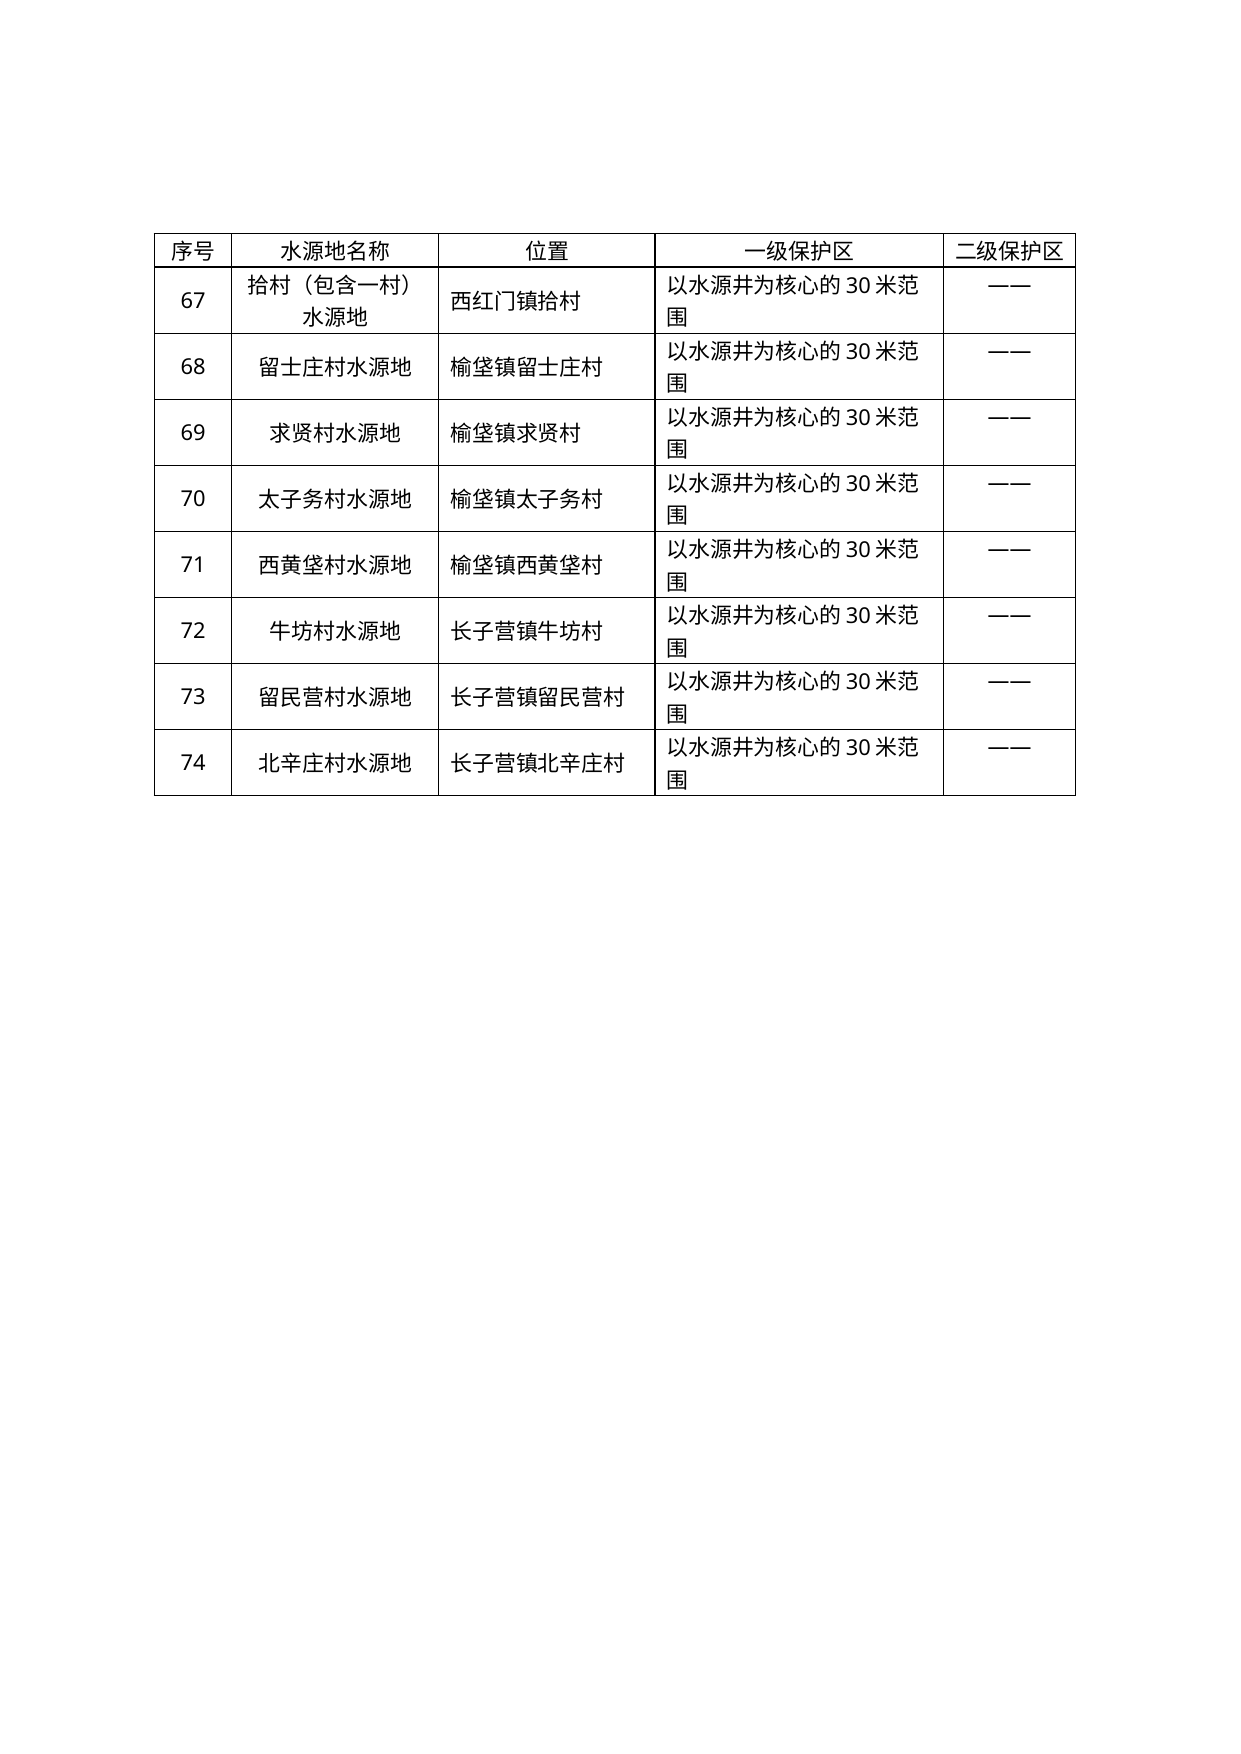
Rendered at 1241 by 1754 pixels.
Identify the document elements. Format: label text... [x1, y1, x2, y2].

table_cell 西红门镇拾村 [439, 268, 654, 332]
table_cell 榆垡镇留士庄村 [439, 334, 654, 398]
table_header 一级保护区 [656, 234, 943, 266]
table_cell 榆垡镇求贤村 [439, 400, 654, 464]
table_cell 以水源井为核心的30米范围 [656, 664, 943, 729]
table_cell —— [944, 730, 1075, 795]
table_cell 留民营村水源地 [232, 664, 438, 729]
table_header 序号 [155, 234, 231, 266]
table_cell 以水源井为核心的30米范围 [656, 730, 943, 795]
table_cell 长子营镇留民营村 [439, 664, 654, 729]
table_cell —— [944, 400, 1075, 464]
table_cell 北辛庄村水源地 [232, 730, 438, 795]
table_cell 69 [155, 400, 231, 464]
table_cell —— [944, 532, 1075, 597]
table_cell 以水源井为核心的30米范围 [656, 598, 943, 663]
table_cell 拾村（包含一村）水源地 [232, 268, 438, 332]
table_cell 留士庄村水源地 [232, 334, 438, 398]
table_cell 牛坊村水源地 [232, 598, 438, 663]
table_cell —— [944, 268, 1075, 332]
table_cell 榆垡镇西黄垡村 [439, 532, 654, 597]
table_cell 太子务村水源地 [232, 466, 438, 531]
table_header 二级保护区 [944, 234, 1075, 266]
table_cell —— [944, 598, 1075, 663]
table_cell 70 [155, 466, 231, 531]
table_cell 求贤村水源地 [232, 400, 438, 464]
table_cell 以水源井为核心的30米范围 [656, 334, 943, 398]
table_cell 67 [155, 268, 231, 332]
table_cell 74 [155, 730, 231, 795]
table_cell 68 [155, 334, 231, 398]
table_cell 73 [155, 664, 231, 729]
table_cell 71 [155, 532, 231, 597]
table_cell 以水源井为核心的30米范围 [656, 400, 943, 464]
table_cell 榆垡镇太子务村 [439, 466, 654, 531]
table_cell 72 [155, 598, 231, 663]
table_cell —— [944, 664, 1075, 729]
table_cell 长子营镇牛坊村 [439, 598, 654, 663]
table_cell 长子营镇北辛庄村 [439, 730, 654, 795]
table_cell 以水源井为核心的30米范围 [656, 268, 943, 332]
table_cell —— [944, 334, 1075, 398]
table_cell 西黄垡村水源地 [232, 532, 438, 597]
table_header 水源地名称 [232, 234, 438, 266]
table_cell —— [944, 466, 1075, 531]
table_cell 以水源井为核心的30米范围 [656, 466, 943, 531]
table_header 位置 [439, 234, 654, 266]
table_cell 以水源井为核心的30米范围 [656, 532, 943, 597]
